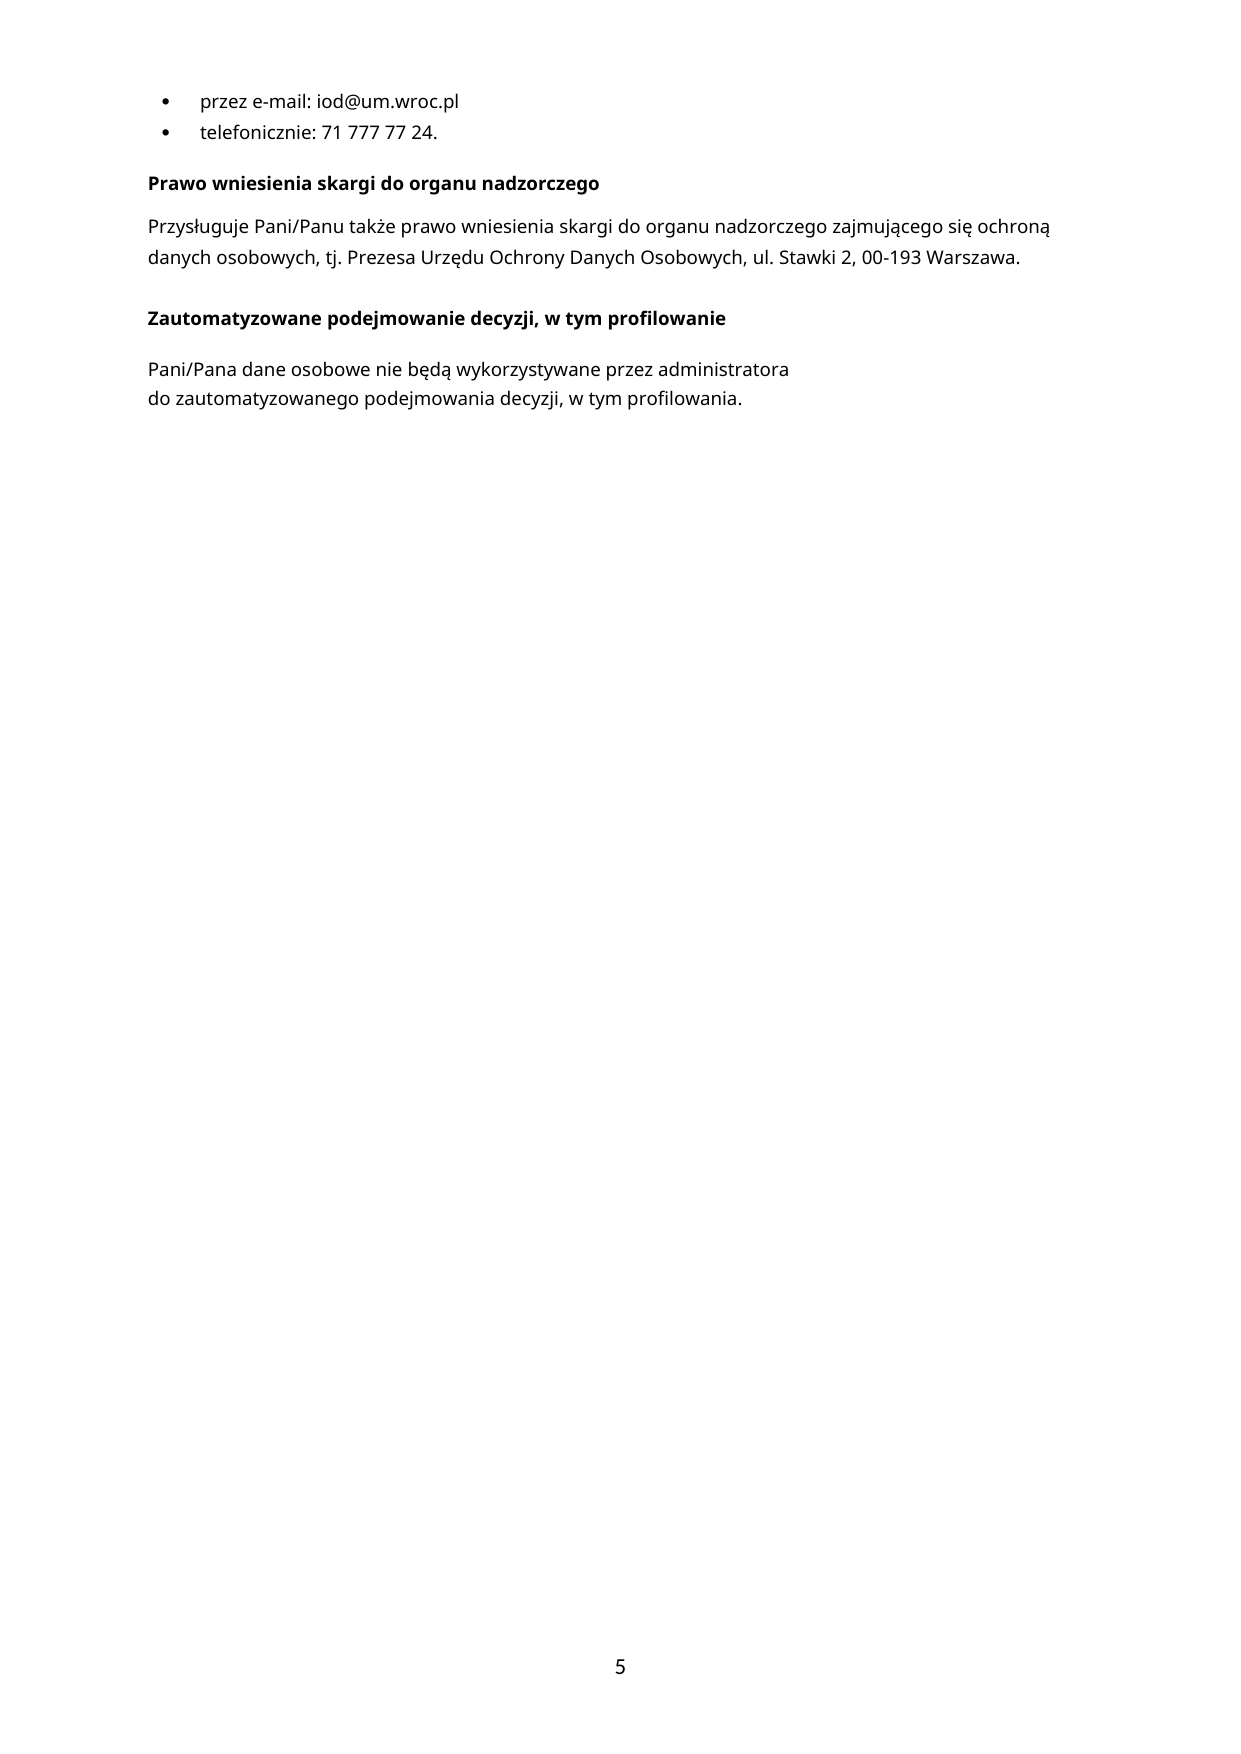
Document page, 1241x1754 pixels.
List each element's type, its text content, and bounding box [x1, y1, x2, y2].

text Zautomatyzowane podejmowanie decyzji, w tym profilowanie [148, 306, 1092, 331]
text Prawo wniesienia skargi do organu nadzorczego [148, 171, 1092, 196]
text Pani/Pana dane osobowe nie będą wykorzystywane przez administratora do zautomatyzowanego podejmowania decyzji, w tym profilowania. [148, 356, 1092, 411]
list przez e-mail: iod@um.wroc.pl [162, 89, 1092, 114]
list telefonicznie: 71 777 77 24. [162, 119, 1092, 145]
text Przysługuje Pani/Panu także prawo wniesienia skargi do organu nadzorczego zajmującego się ochroną danych osobowych, tj. Prezesa Urzędu Ochrony Danych Osobowych, ul. Stawki 2, 00-193 Warszawa. [148, 214, 1092, 270]
